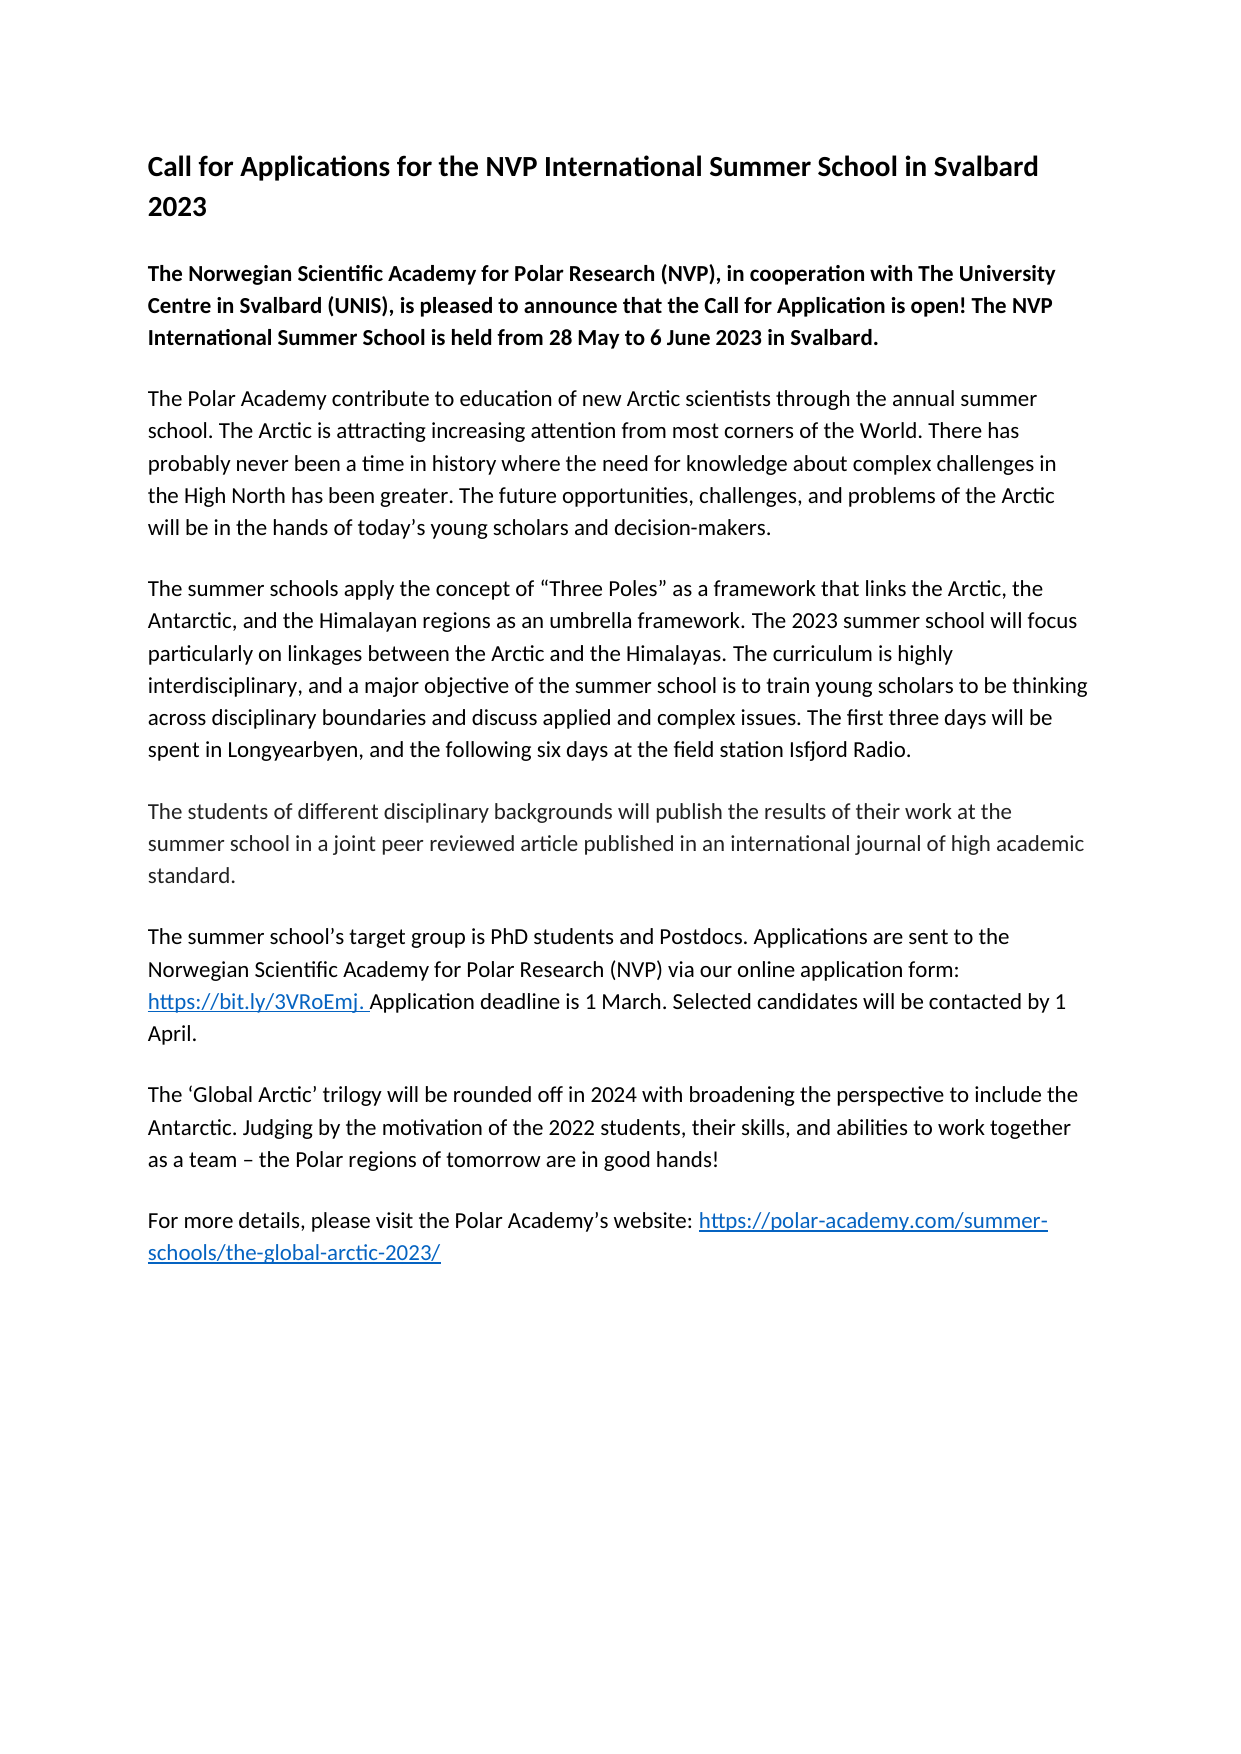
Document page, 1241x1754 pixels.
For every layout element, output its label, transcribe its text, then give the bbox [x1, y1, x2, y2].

text The ‘Global Arctic’ trilogy will be rounded off in 2024 with broadening the perspective to include the Antarctic. Judging by the motivation of the 2022 students, their skills, and abilities to work together as a team – the Polar regions of tomorrow are in good hands! [148, 1080, 1093, 1173]
text The Polar Academy contribute to education of new Arctic scientists through the annual summer school. The Arctic is attracting increasing attention from most corners of the World. There has probably never been a time in history where the need for knowledge about complex challenges in the High North has been greater. The future opportunities, challenges, and problems of the Arctic will be in the hands of today’s young scholars and decision-makers. [148, 384, 1093, 541]
text The Norwegian Scientific Academy for Polar Research (NVP), in cooperation with The University Centre in Svalbard (UNIS), is pleased to announce that the Call for Application is open! The NVP International Summer School is held from 28 May to 6 June 2023 in Svalbard. [148, 259, 1093, 351]
text The summer schools apply the concept of “Three Poles” as a framework that links the Arctic, the Antarctic, and the Himalayan regions as an umbrella framework. The 2023 summer school will focus particularly on linkages between the Arctic and the Himalayas. The curriculum is highly interdisciplinary, and a major objective of the summer school is to train young scholars to be thinking across disciplinary boundaries and discuss applied and complex issues. The first three days will be spent in Longyearbyen, and the following six days at the field station Isfjord Radio. [148, 574, 1093, 763]
text The students of different disciplinary backgrounds will publish the results of their work at the summer school in a joint peer reviewed article published in an international journal of high academic standard. [148, 797, 1093, 889]
text The summer school’s target group is PhD students and Postdocs. Applications are sent to the Norwegian Scientific Academy for Polar Research (NVP) via our online application form: https://bit.ly/3VRoEmj. Application deadline is 1 March. Selected candidates will be contacted by 1 April. [148, 922, 1093, 1047]
text Call for Applications for the NVP International Summer School in Svalbard 2023 [148, 148, 1093, 224]
text For more details, please visit the Polar Academy’s website: https://polar-academy.com/summer-schools/the-global-arctic-2023/ [148, 1206, 1093, 1266]
